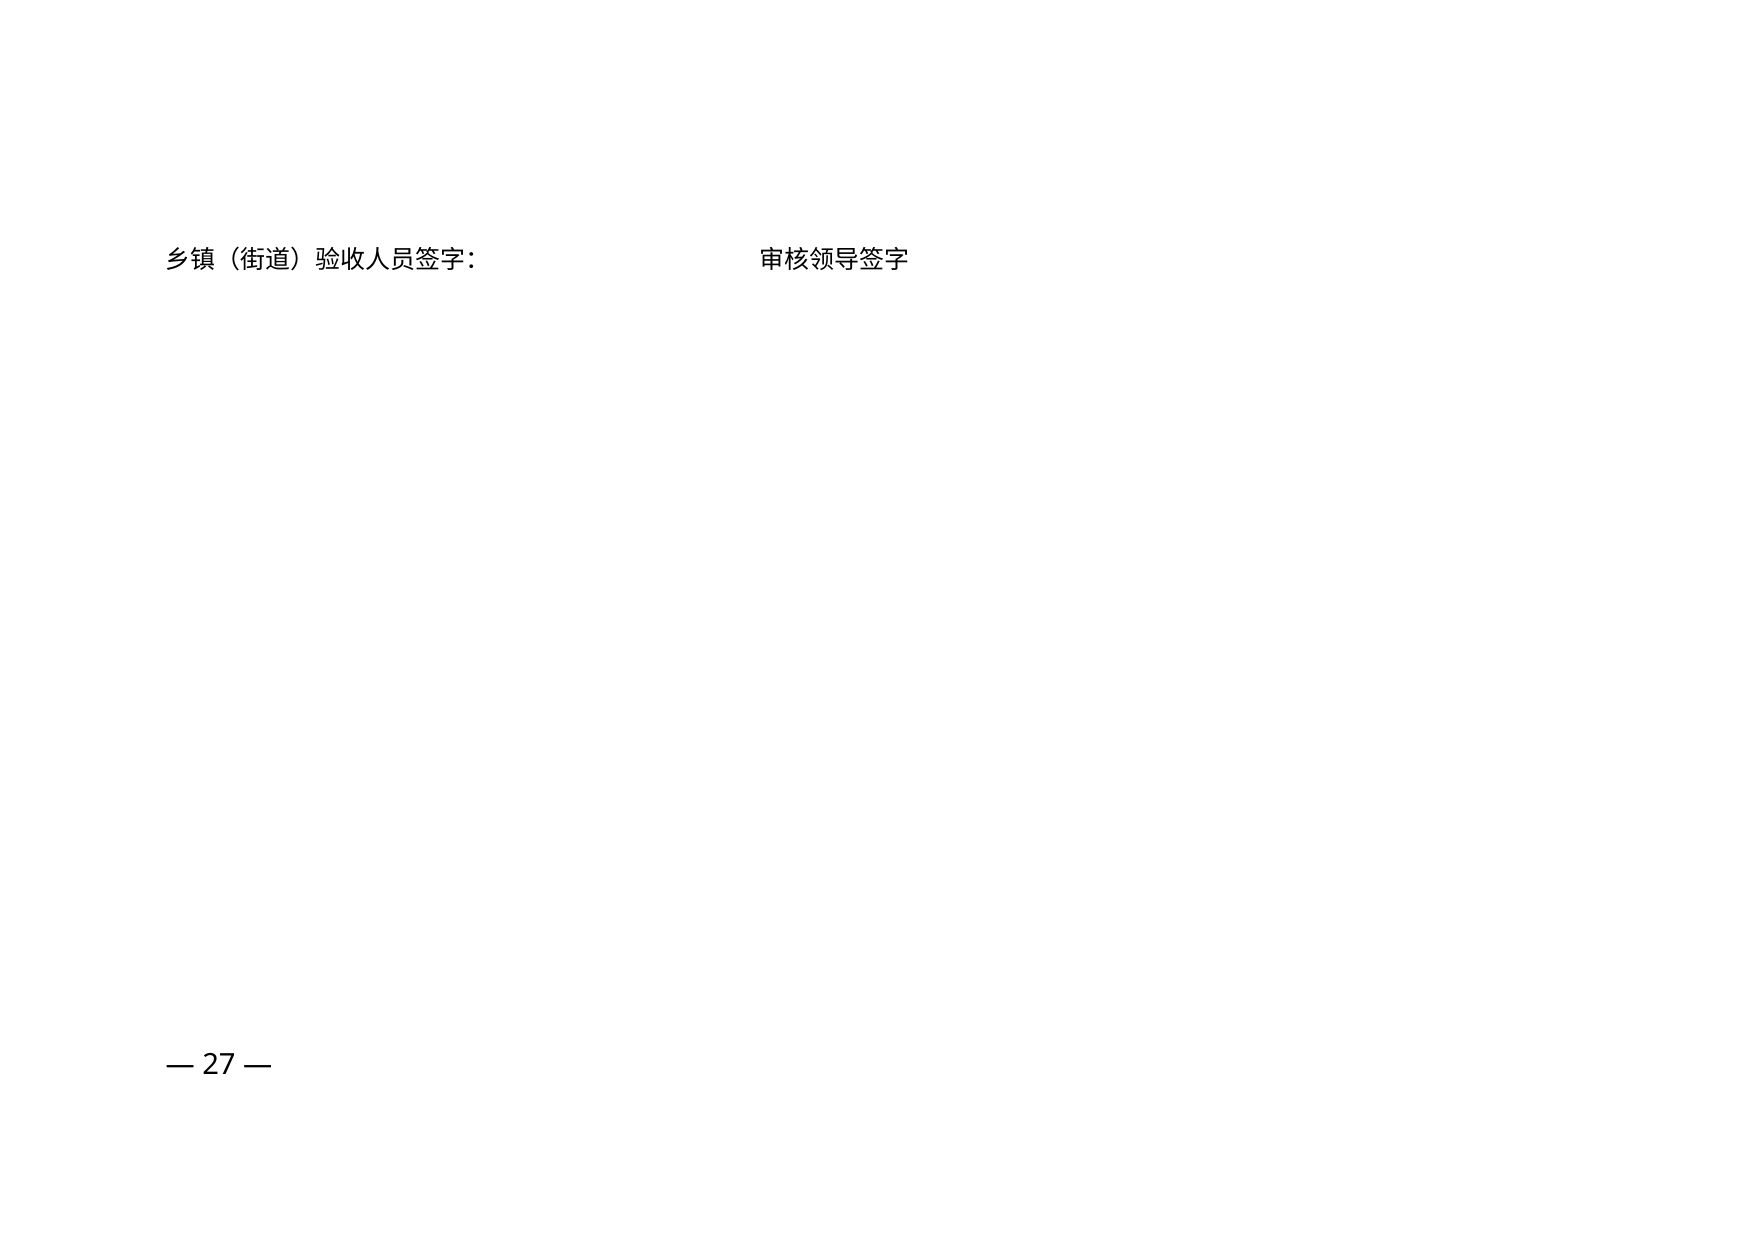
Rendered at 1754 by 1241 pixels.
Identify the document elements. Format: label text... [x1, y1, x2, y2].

text 乡镇（街道）验收人员签字： 审核领导签字 [165, 235, 1600, 281]
